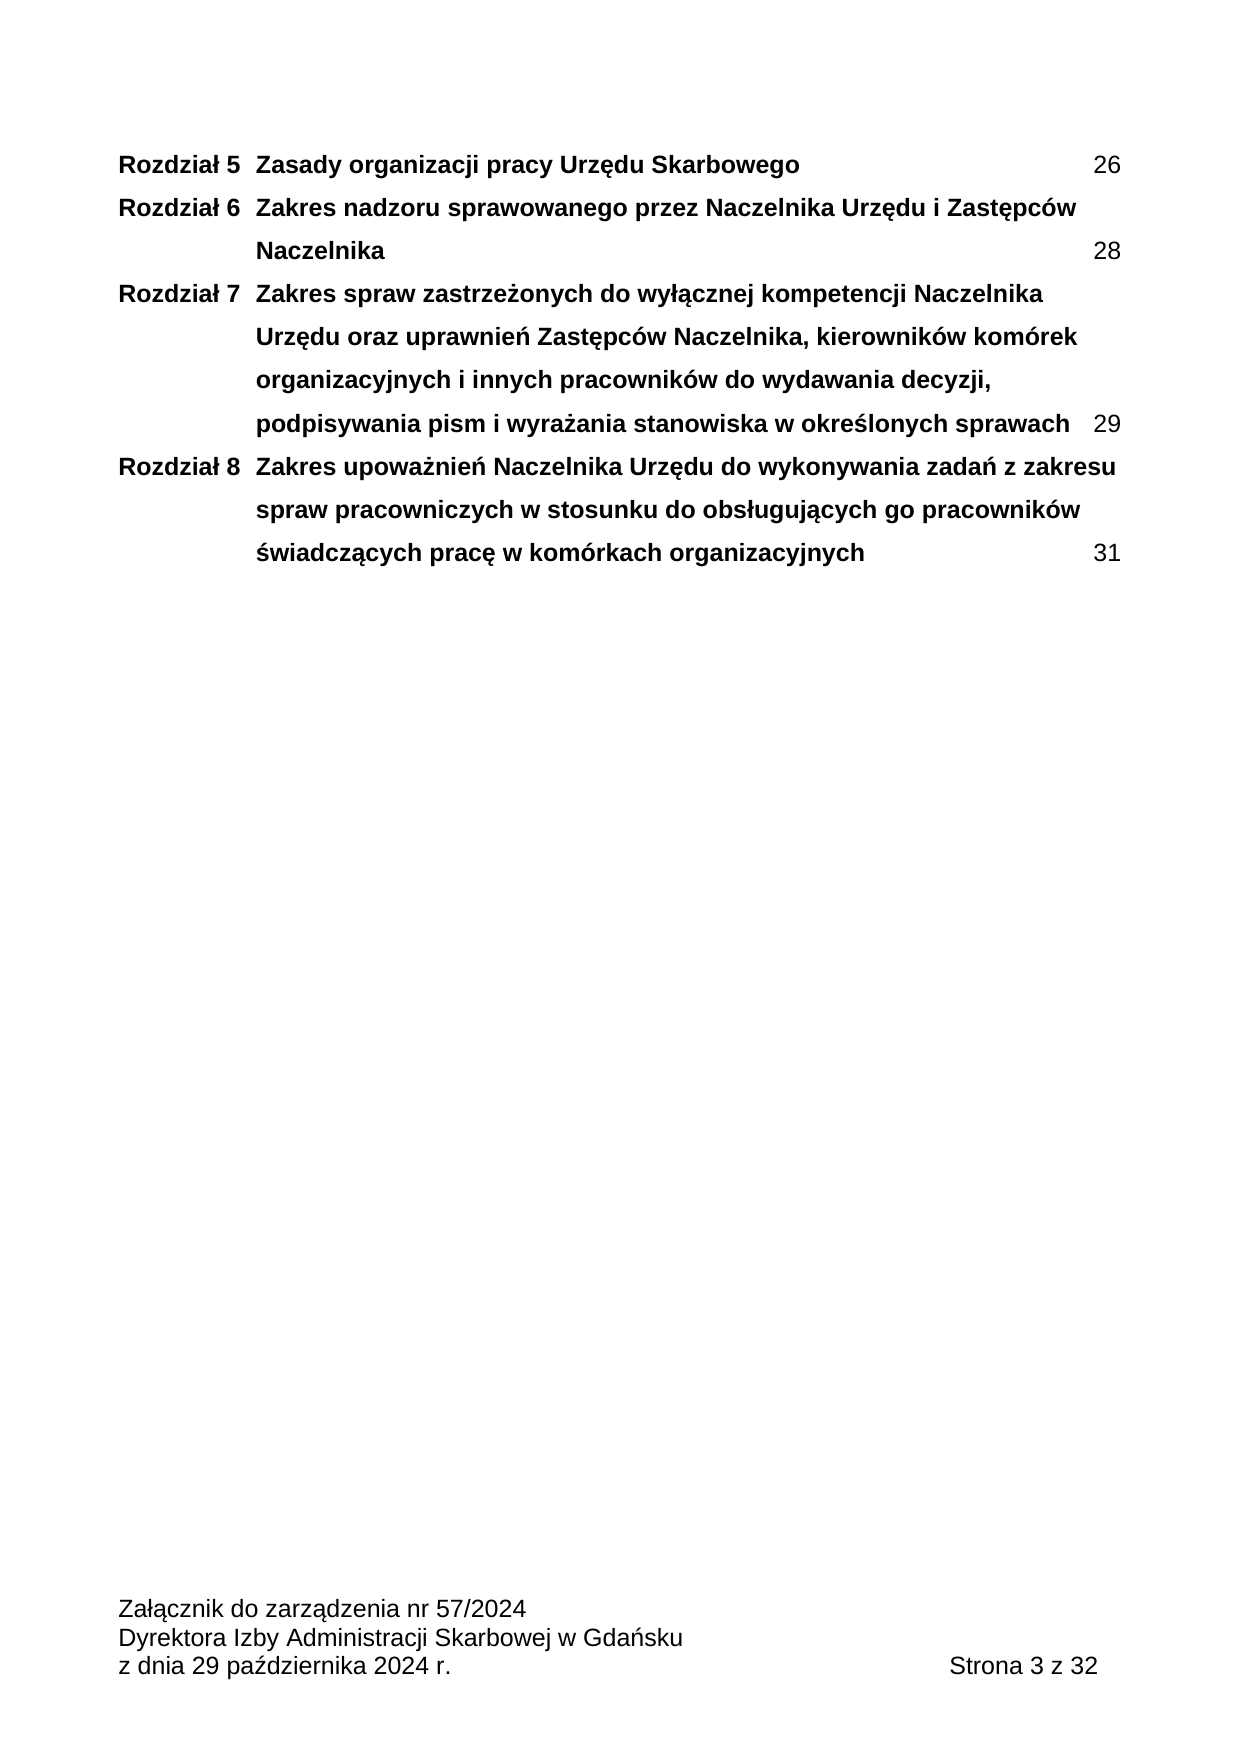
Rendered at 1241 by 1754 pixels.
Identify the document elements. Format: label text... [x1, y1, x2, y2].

text Rozdział 7 Zakres spraw zastrzeżonych do wyłącznej kompetencji Naczelnika Urzędu oraz uprawnień Zastępców Naczelnika, kierowników komórek organizacyjnych i innych pracowników do wydawania decyzji, podpisywania pism i wyrażania stanowiska w określonych sprawach 29 [118, 279, 1152, 437]
text Rozdział 8 Zakres upoważnień Naczelnika Urzędu do wykonywania zadań z zakresu spraw pracowniczych w stosunku do obsługujących go pracowników świadczących pracę w komórkach organizacyjnych 31 [118, 452, 1152, 567]
text Rozdział 6 Zakres nadzoru sprawowanego przez Naczelnika Urzędu i Zastępców Naczelnika 28 [118, 193, 1152, 265]
text Rozdział 5 Zasady organizacji pracy Urzędu Skarbowego 26 [118, 150, 1152, 179]
